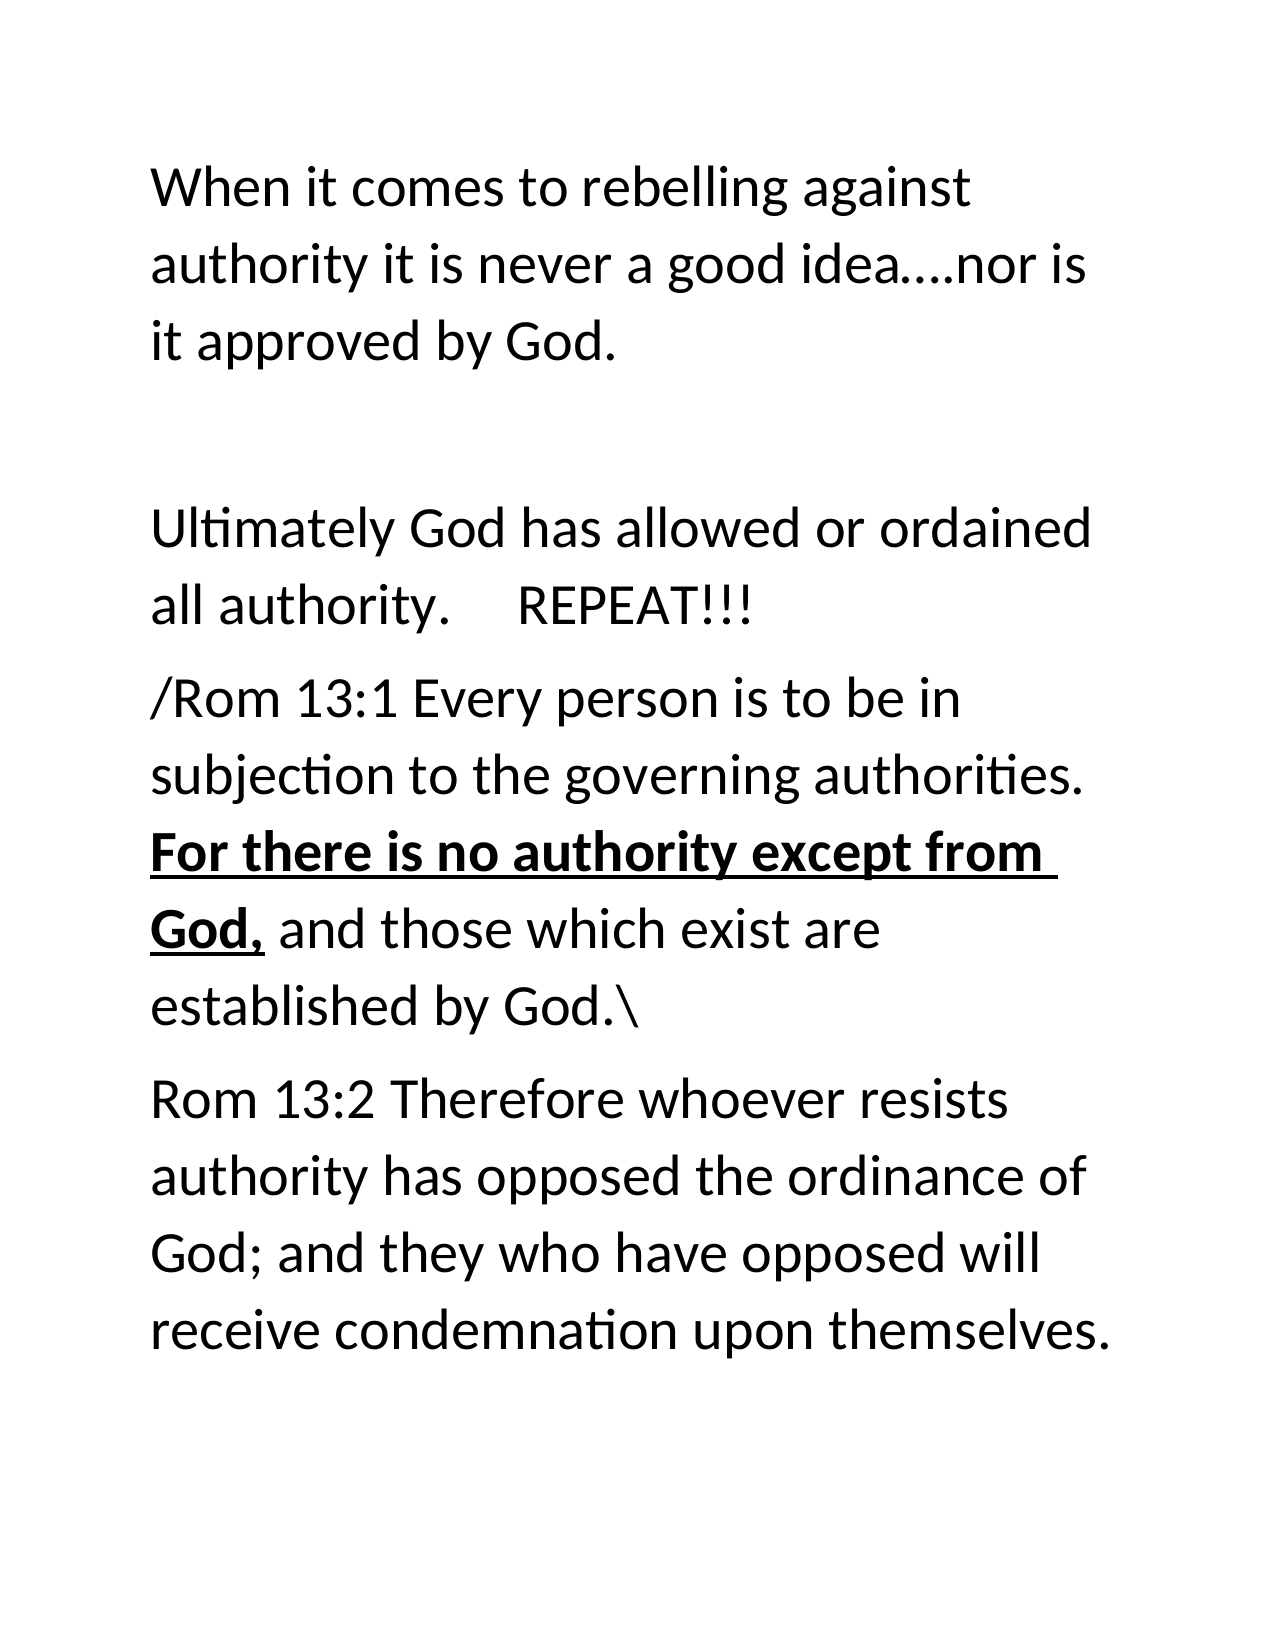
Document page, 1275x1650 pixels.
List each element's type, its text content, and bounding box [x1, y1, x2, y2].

text Rom 13:2 Therefore whoever resists authority has opposed the ordinance of God; and they who have opposed will receive condemnation upon themselves. [150, 1062, 1125, 1364]
text /Rom 13:1 Every person is to be in subjection to the governing authorities. For there is no authority except from God, and those which exist are established by God.\ [150, 661, 1125, 1040]
text Ultimately God has allowed or ordained all authority. REPEAT!!! [150, 491, 1125, 639]
text When it comes to rebelling against authority it is never a good idea….nor is it approved by God. [150, 150, 1125, 375]
